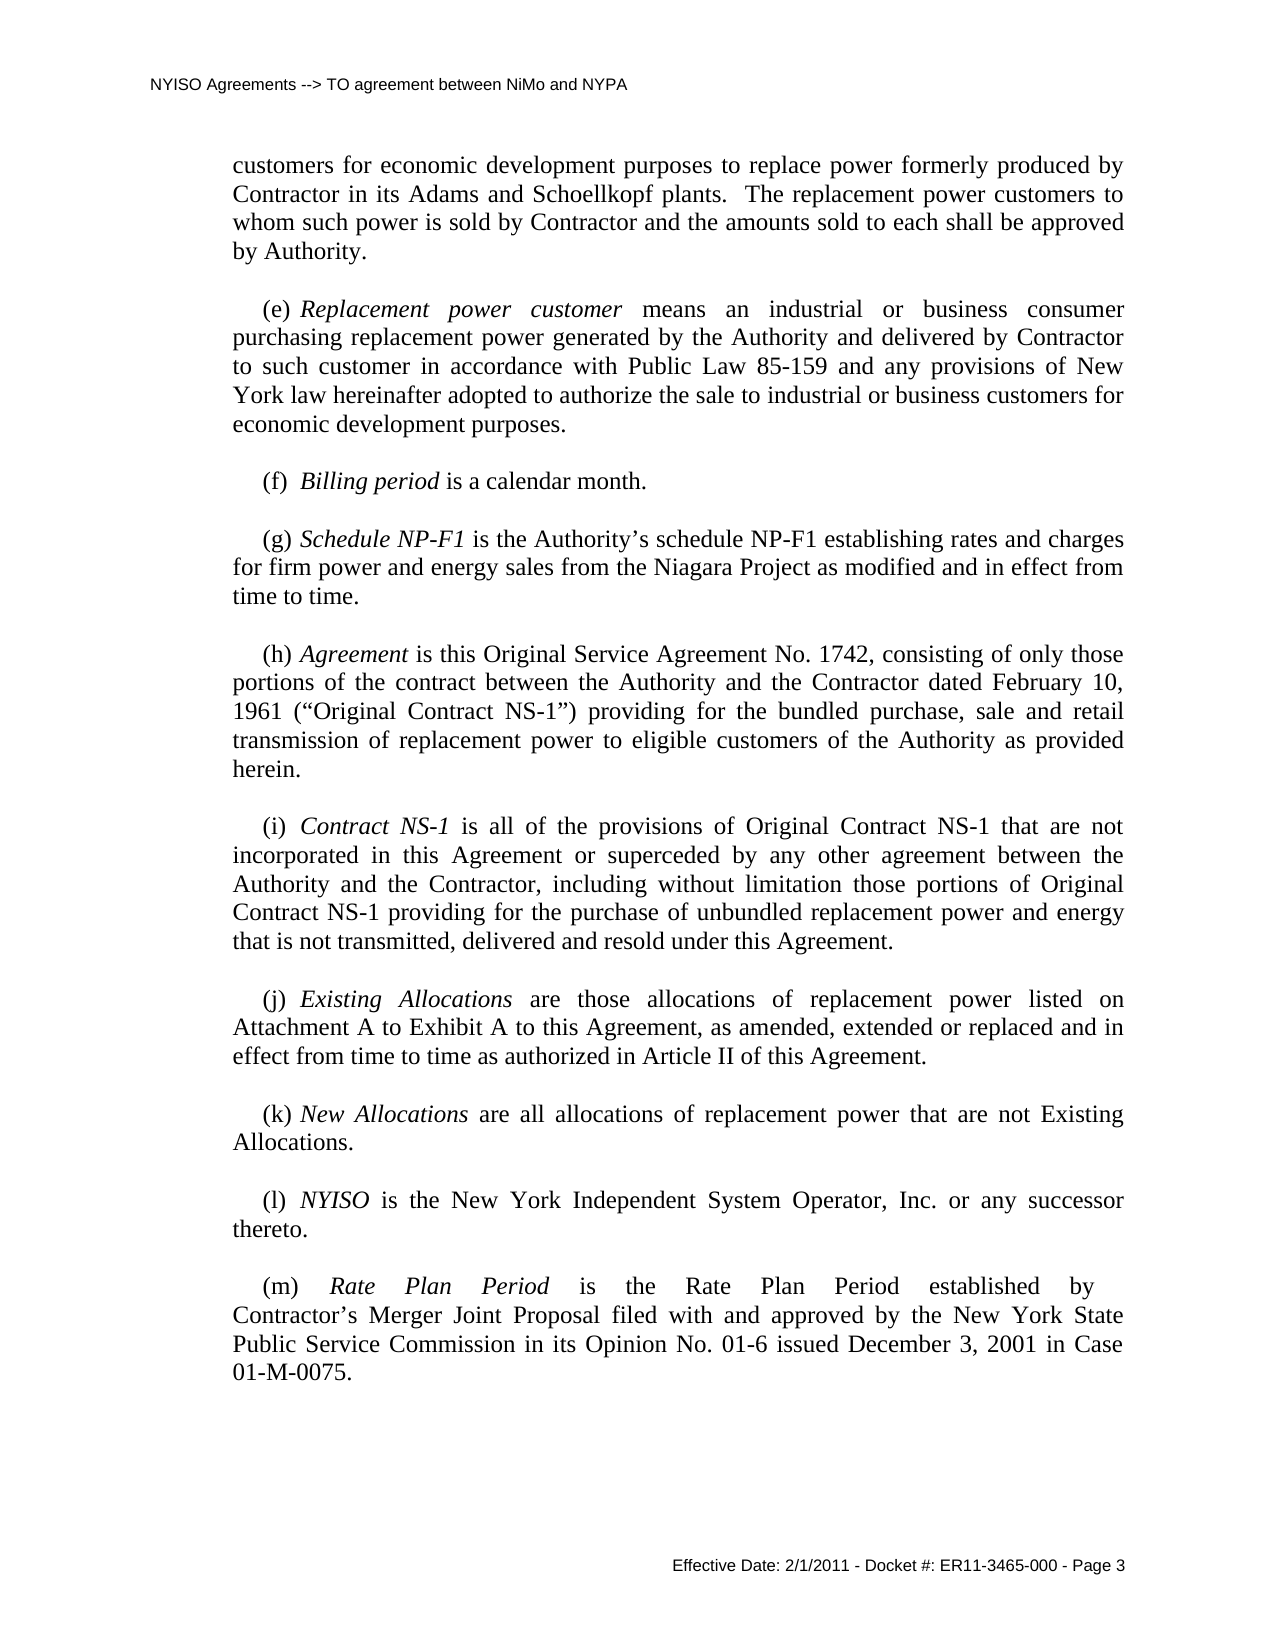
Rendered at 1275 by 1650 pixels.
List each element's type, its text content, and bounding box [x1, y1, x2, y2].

list New Allocations are all allocations of replacement power that are not Existing Allocations. [232, 1099, 1125, 1156]
list Billing period is a calendar month. [232, 466, 1125, 495]
list Schedule NP-F1 is the Authority’s schedule NP-F1 establishing rates and charges for firm power and energy sales from the Niagara Project as modified and in effect from time to time. [232, 524, 1125, 610]
list Contract NS-1 is all of the provisions of Original Contract NS-1 that are not incorporated in this Agreement or superceded by any other agreement between the Authority and the Contractor, including without limitation those portions of Original Contract NS-1 providing for the purchase of unbundled replacement power and energy that is not transmitted, delivered and resold under this Agreement. [232, 811, 1125, 955]
list Agreement is this Original Service Agreement No. 1742, consisting of only those portions of the contract between the Authority and the Contractor dated February 10, 1961 (“Original Contract NS-1”) providing for the bundled purchase, sale and retail transmission of replacement power to eligible customers of the Authority as provided herein. [232, 639, 1125, 782]
list Existing Allocations are those allocations of replacement power listed on Attachment A to Exhibit A to this Agreement, as amended, extended or replaced and in effect from time to time as authorized in Article II of this Agreement. [232, 984, 1125, 1070]
list Replacement power customer means an industrial or business consumer purchasing replacement power generated by the Authority and delivered by Contractor to such customer in accordance with Public Law 85-159 and any provisions of New York law hereinafter adopted to authorize the sale to industrial or business customers for economic development purposes. [232, 294, 1125, 437]
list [232, 150, 1125, 265]
list NYISO is the New York Independent System Operator, Inc. or any successor thereto. [232, 1185, 1125, 1242]
list Rate Plan Period is the Rate Plan Period established by Contractor’s Merger Joint Proposal filed with and approved by the New York State Public Service Commission in its Opinion No. 01-6 issued December 3, 2001 in Case 01-M-0075. [232, 1271, 1125, 1386]
